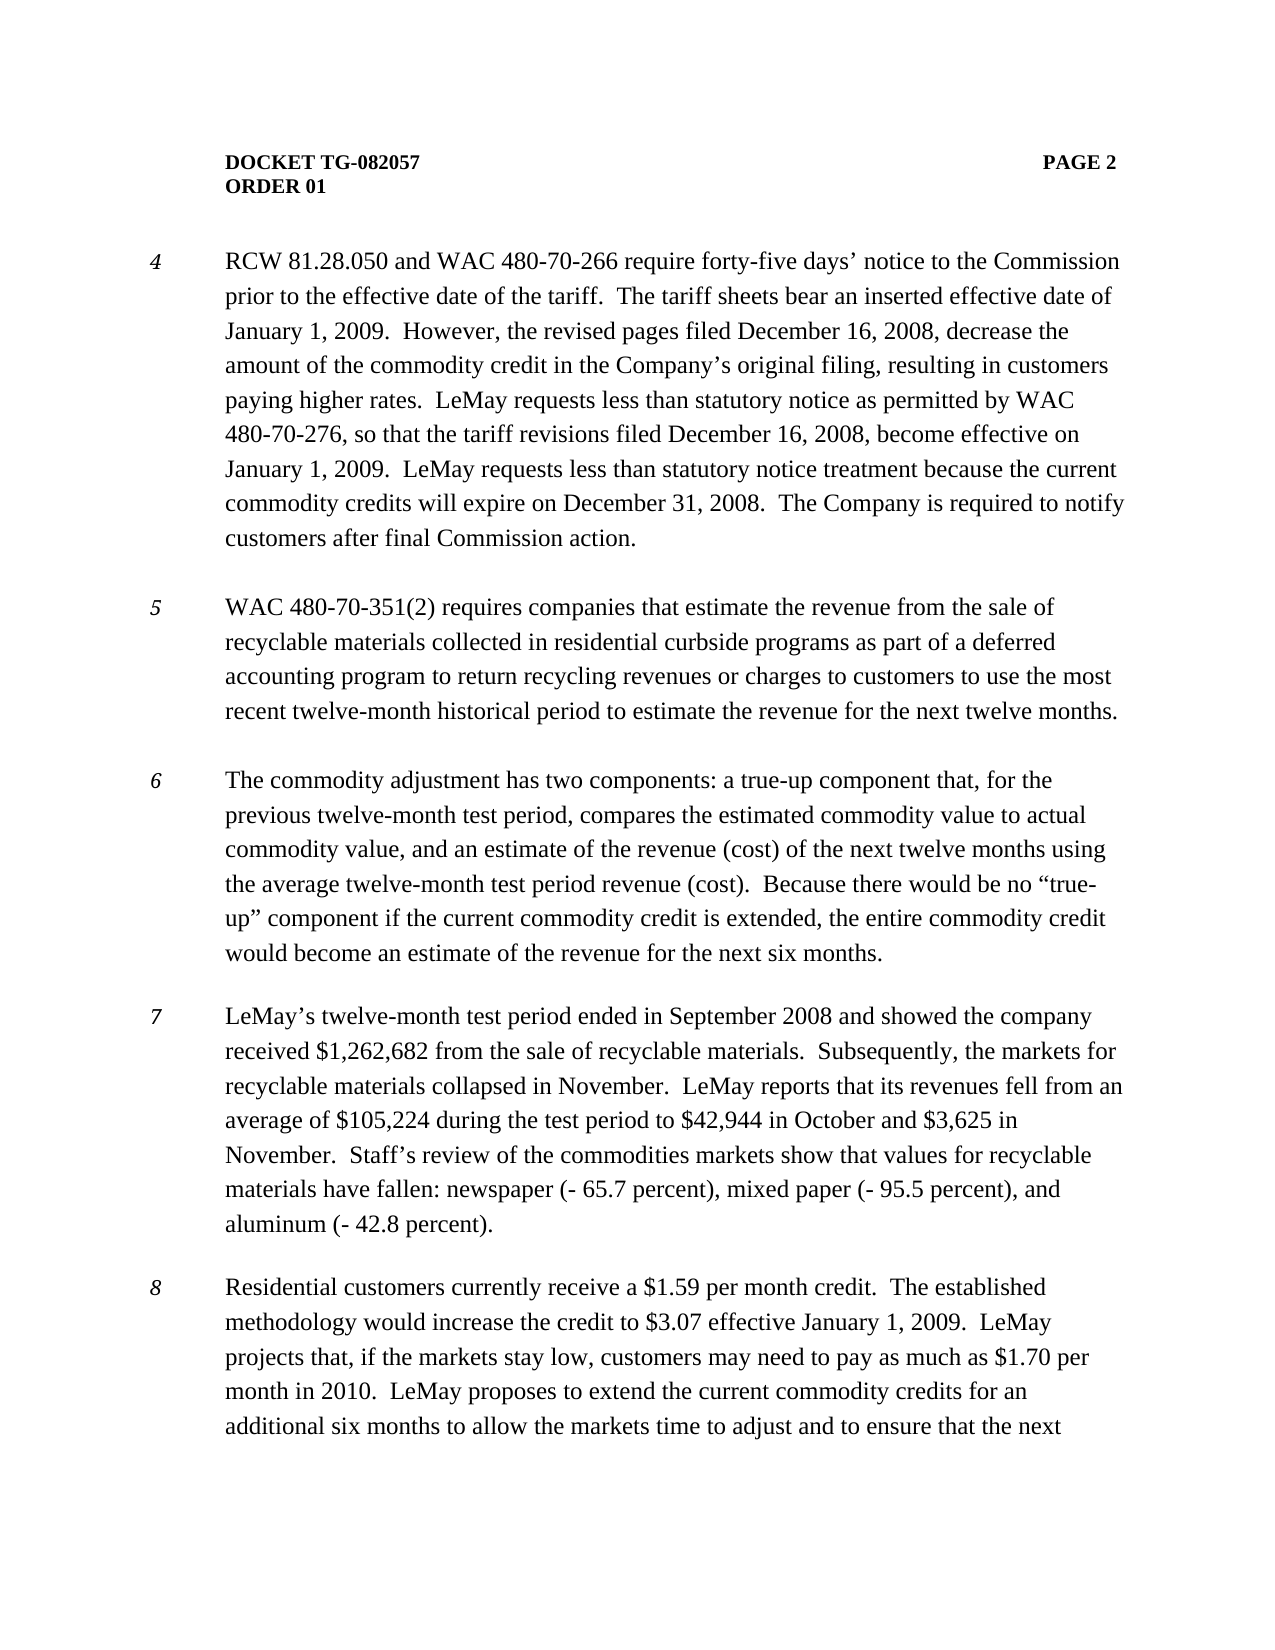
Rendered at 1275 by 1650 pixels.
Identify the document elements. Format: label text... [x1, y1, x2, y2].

list WAC 480-70-351(2) requires companies that estimate the revenue from the sale of recyclable materials collected in residential curbside programs as part of a deferred accounting program to return recycling revenues or charges to customers to use the most recent twelve-month historical period to estimate the revenue for the next twelve months. [150, 592, 1125, 725]
list The commodity adjustment has two components: a true-up component that, for the previous twelve-month test period, compares the estimated commodity value to actual commodity value, and an estimate of the revenue (cost) of the next twelve months using the average twelve-month test period revenue (cost). Because there would be no “true-up” component if the current commodity credit is extended, the entire commodity credit would become an estimate of the revenue for the next six months. [150, 765, 1125, 967]
list LeMay’s twelve-month test period ended in September 2008 and showed the company received $1,262,682 from the sale of recyclable materials. Subsequently, the markets for recyclable materials collapsed in November. LeMay reports that its revenues fell from an average of $105,224 during the test period to $42,944 in October and $3,625 in November. Staff’s review of the commodities markets show that values for recyclable materials have fallen: newspaper (- 65.7 percent), mixed paper (- 95.5 percent), and aluminum (- 42.8 percent). [150, 1001, 1125, 1238]
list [150, 1272, 1125, 1439]
list RCW 81.28.050 and WAC 480-70-266 require forty-five days’ notice to the Commission prior to the effective date of the tariff. The tariff sheets bear an inserted effective date of January 1, 2009. However, the revised pages filed December 16, 2008, decrease the amount of the commodity credit in the Company’s original filing, resulting in customers paying higher rates. LeMay requests less than statutory notice as permitted by WAC 480-70-276, so that the tariff revisions filed December 16, 2008, become effective on January 1, 2009. LeMay requests less than statutory notice treatment because the current commodity credits will expire on December 31, 2008. The Company is required to notify customers after final Commission action. [150, 246, 1125, 552]
